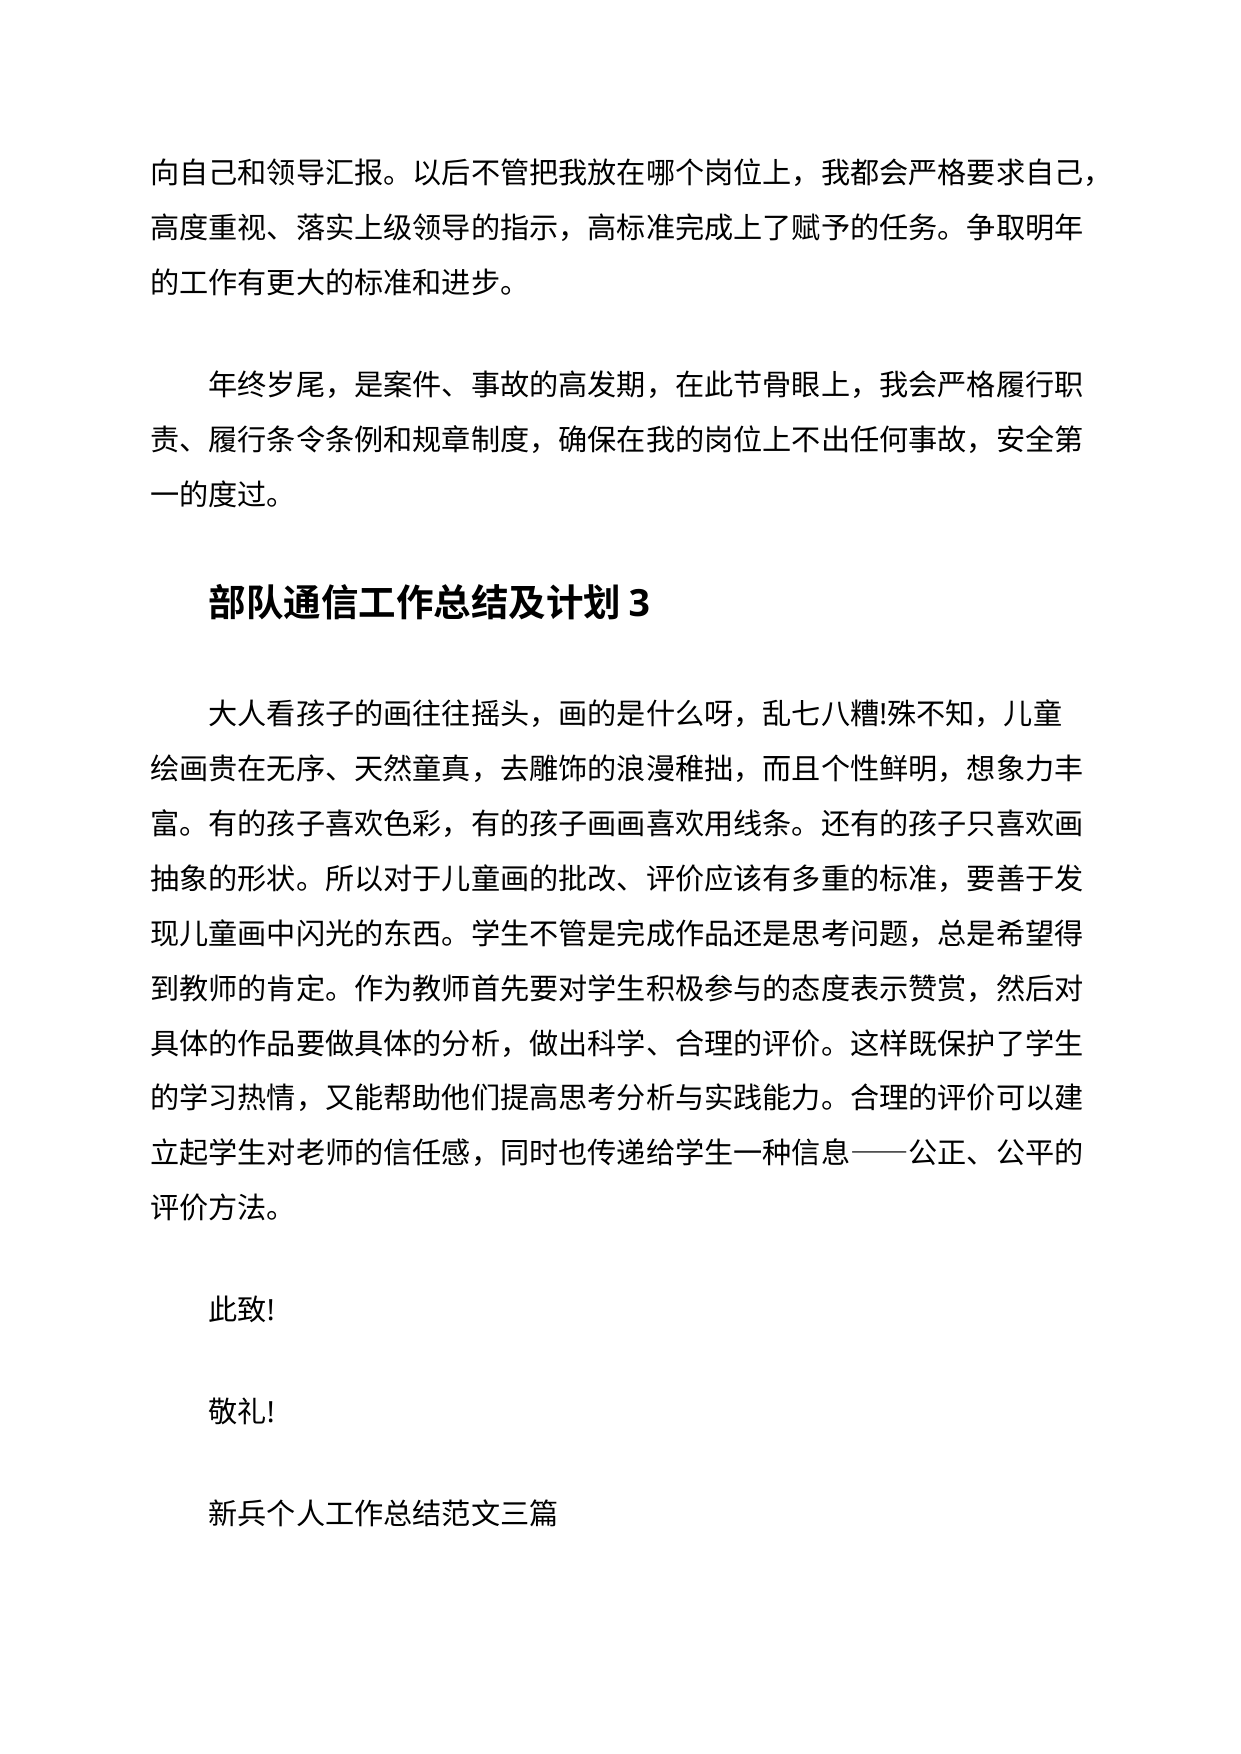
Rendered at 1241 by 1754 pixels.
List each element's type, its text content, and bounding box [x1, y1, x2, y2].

text 此致! [150, 1287, 1090, 1329]
text 大人看孩子的画往往摇头，画的是什么呀，乱七八糟!殊不知，儿童绘画贵在无序、天然童真，去雕饰的浪漫稚拙，而且个性鲜明，想象力丰富。有的孩子喜欢色彩，有的孩子画画喜欢用线条。还有的孩子只喜欢画抽象的形状。所以对于儿童画的批改、评价应该有多重的标准，要善于发现儿童画中闪光的东西。学生不管是完成作品还是思考问题，总是希望得到教师的肯定。作为教师首先要对学生积极参与的态度表示赞赏，然后对具体的作品要做具体的分析，做出科学、合理的评价。这样既保护了学生的学习热情，又能帮助他们提高思考分析与实践能力。合理的评价可以建立起学生对老师的信任感，同时也传递给学生一种信息——公正、公平的评价方法。 [150, 691, 1090, 1227]
text 年终岁尾，是案件、事故的高发期，在此节骨眼上，我会严格履行职责、履行条令条例和规章制度，确保在我的岗位上不出任何事故，安全第一的度过。 [150, 362, 1090, 514]
text 敬礼! [150, 1389, 1090, 1431]
text 新兵个人工作总结范文三篇 [150, 1491, 1090, 1533]
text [150, 150, 1090, 302]
text 部队通信工作总结及计划3 [150, 573, 1090, 628]
